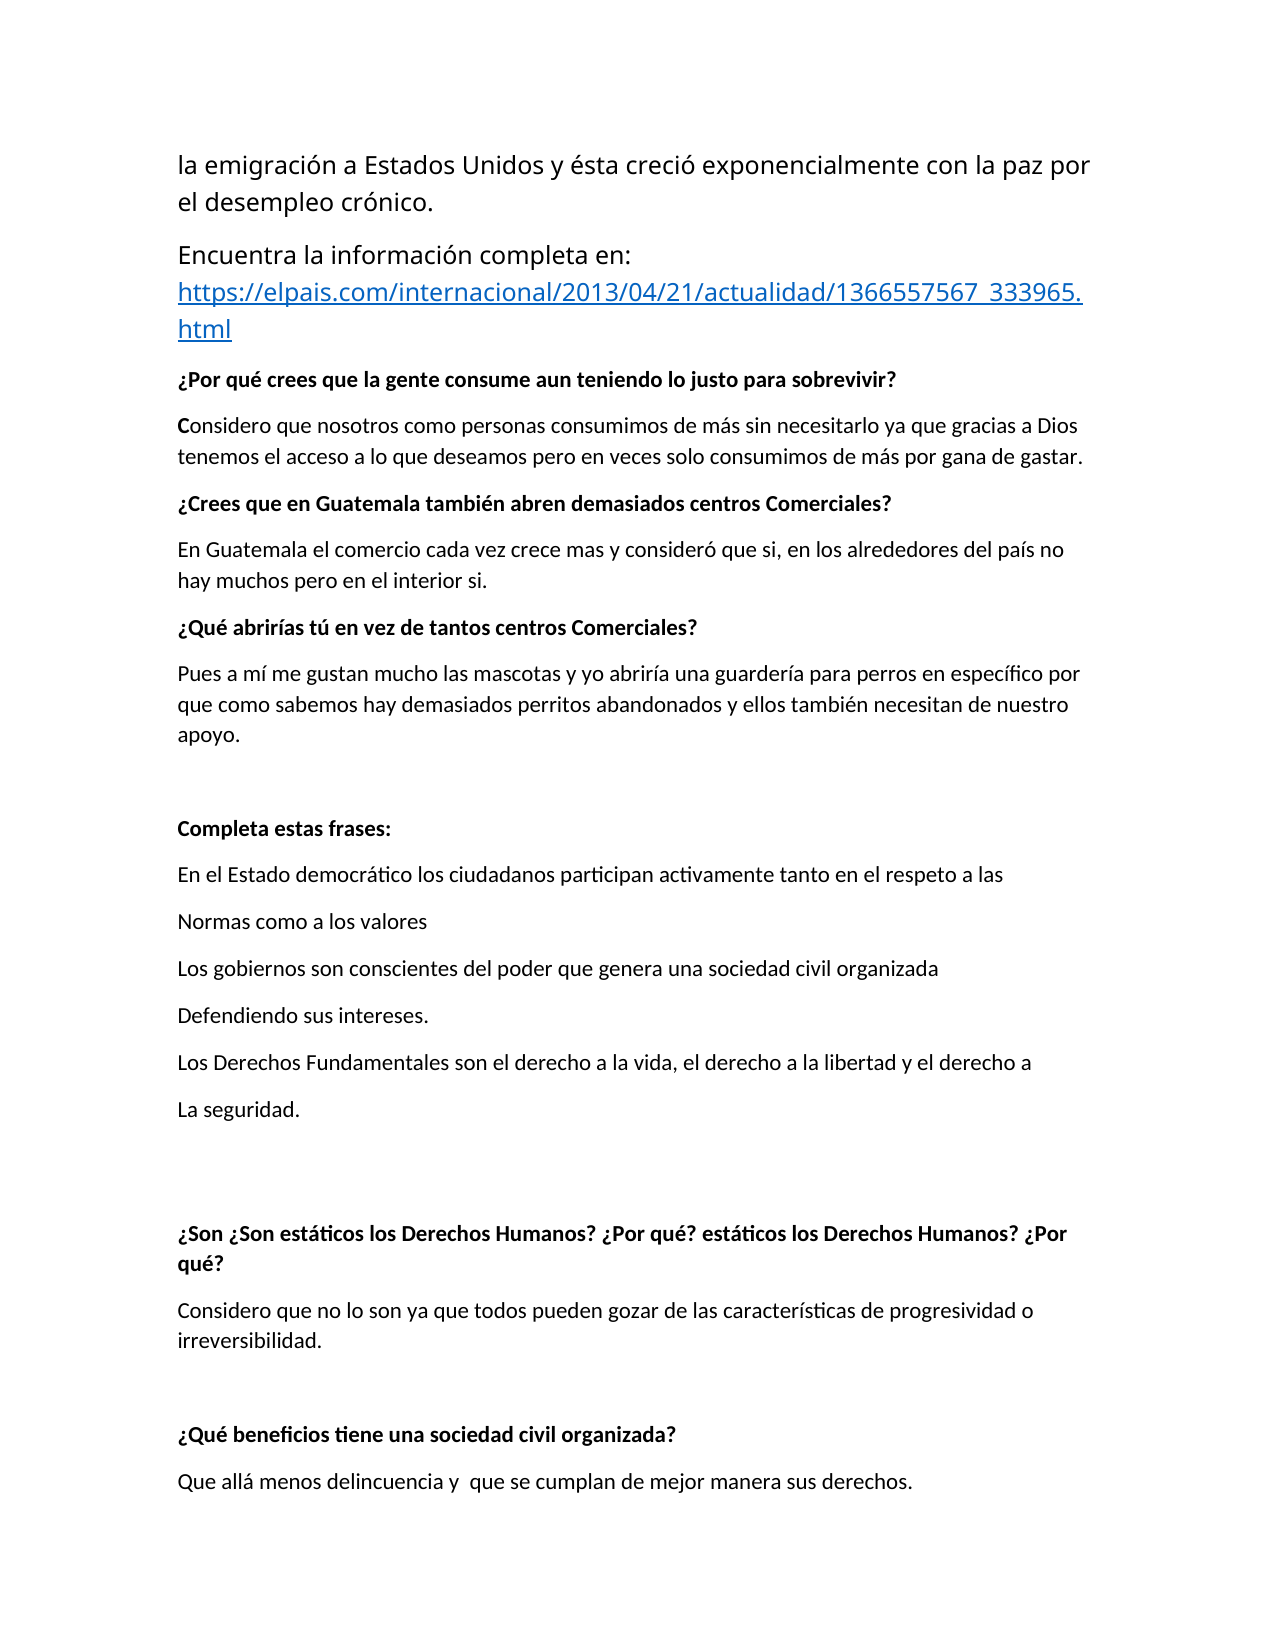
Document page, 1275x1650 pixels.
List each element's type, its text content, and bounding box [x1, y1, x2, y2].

text ¿Por qué crees que la gente consume aun teniendo lo justo para sobrevivir? [177, 365, 1098, 393]
text En el Estado democrático los ciudadanos participan activamente tanto en el respeto a las [177, 861, 1098, 889]
text Defendiendo sus intereses. [177, 1001, 1098, 1029]
text ¿Qué beneficios tiene una sociedad civil organizada? [177, 1420, 1098, 1448]
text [177, 148, 1098, 218]
text ¿Crees que en Guatemala también abren demasiados centros Comerciales? [177, 489, 1098, 517]
text Completa estas frases: [177, 814, 1098, 842]
text ¿Qué abrirías tú en vez de tantos centros Comerciales? [177, 613, 1098, 641]
text En Guatemala el comercio cada vez crece mas y consideró que si, en los alrededores del país no hay muchos pero en el interior si. [177, 536, 1098, 594]
text Los Derechos Fundamentales son el derecho a la vida, el derecho a la libertad y el derecho a [177, 1048, 1098, 1076]
text Encuentra la información completa en: https://elpais.com/internacional/2013/04/21/actualidad/1366557567_333965.html [177, 238, 1098, 345]
text Considero que nosotros como personas consumimos de más sin necesitarlo ya que gracias a Dios tenemos el acceso a lo que deseamos pero en veces solo consumimos de más por gana de gastar. [177, 412, 1098, 470]
text Normas como a los valores [177, 907, 1098, 936]
text Considero que no lo son ya que todos pueden gozar de las características de progresividad o irreversibilidad. [177, 1296, 1098, 1354]
text La seguridad. [177, 1095, 1098, 1153]
text Que allá menos delincuencia y que se cumplan de mejor manera sus derechos. [177, 1467, 1098, 1495]
text Los gobiernos son conscientes del poder que genera una sociedad civil organizada [177, 954, 1098, 982]
text ¿Son ¿Son estáticos los Derechos Humanos? ¿Por qué? estáticos los Derechos Humanos? ¿Por qué? [177, 1219, 1098, 1277]
text Pues a mí me gustan mucho las mascotas y yo abriría una guardería para perros en específico por que como sabemos hay demasiados perritos abandonados y ellos también necesitan de nuestro apoyo. [177, 659, 1098, 748]
